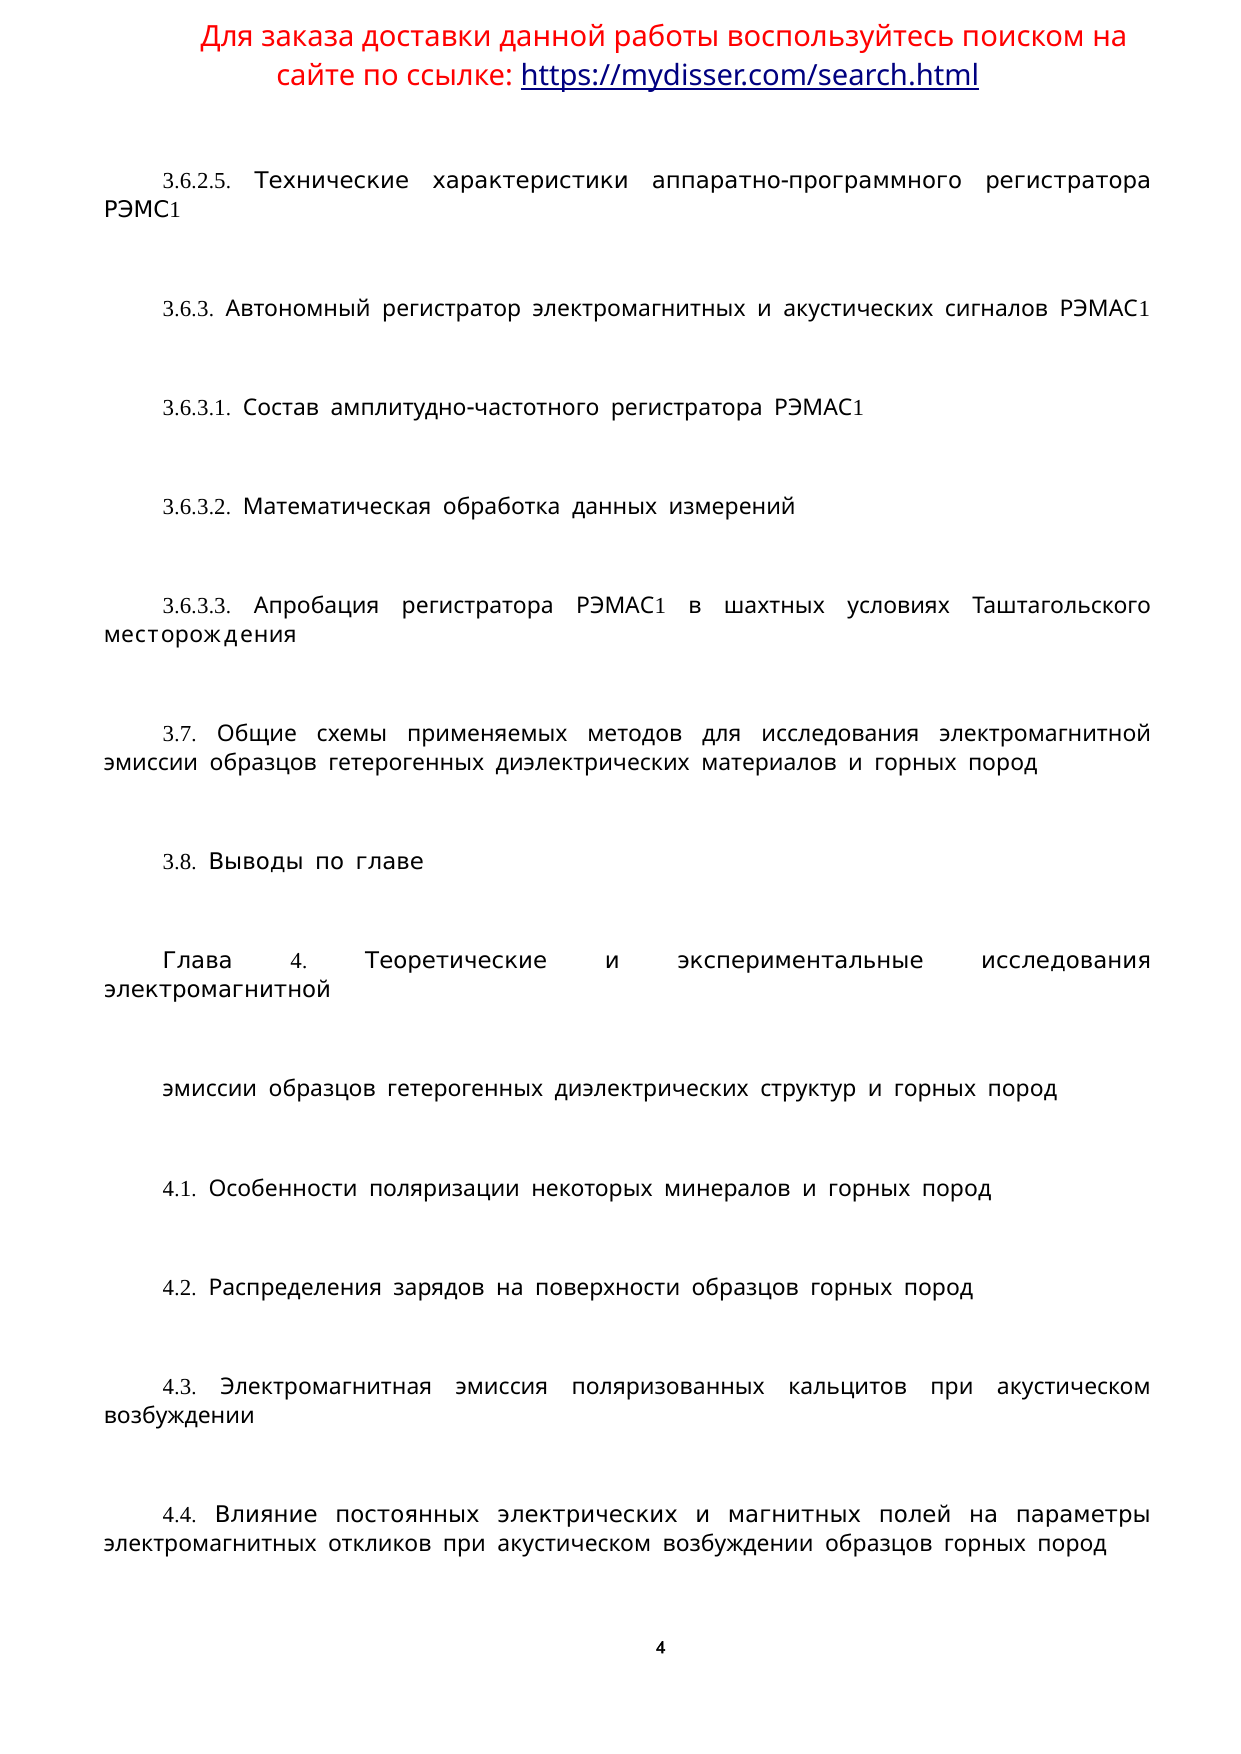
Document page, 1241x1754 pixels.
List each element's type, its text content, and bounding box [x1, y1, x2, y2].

text эмиссии образцов гетерогенных диэлектрических структур и горных пород [103, 1073, 1152, 1102]
text 4.3. Электромагнитная эмиссия поляризованных кальцитов при акустическом возбуждении [103, 1370, 1152, 1428]
text 3.6.3.3. Апробация регистратора РЭМАС1 в шахтных условиях Таштагольского месторождения [103, 590, 1152, 647]
text Глава 4. Теоретические и экспериментальные исследования электромагнитной [103, 945, 1152, 1002]
text 3.7. Общие схемы применяемых методов для исследования электромагнитной эмиссии образцов гетерогенных диэлектрических материалов и горных пород [103, 718, 1152, 775]
text 4.2. Распределения зарядов на поверхности образцов горных пород [103, 1271, 1152, 1300]
text 3.6.2.5. Технические характеристики аппаратно-программного регистратора РЭМС1 [103, 164, 1152, 222]
text 4.4. Влияние постоянных электрических и магнитных полей на параметры электромагнитных откликов при акустическом возбуждении образцов горных пород [103, 1498, 1152, 1556]
text 3.8. Выводы по главе [103, 846, 1152, 874]
text 3.6.3.2. Математическая обработка данных измерений [103, 491, 1152, 519]
text 4.1. Особенности поляризации некоторых минералов и горных пород [103, 1172, 1152, 1201]
text 3.6.3. Автономный регистратор электромагнитных и акустических сигналов РЭМАС1 [103, 292, 1152, 321]
text 3.6.3.1. Состав амплитудно-частотного регистратора РЭМАС1 [103, 392, 1152, 420]
